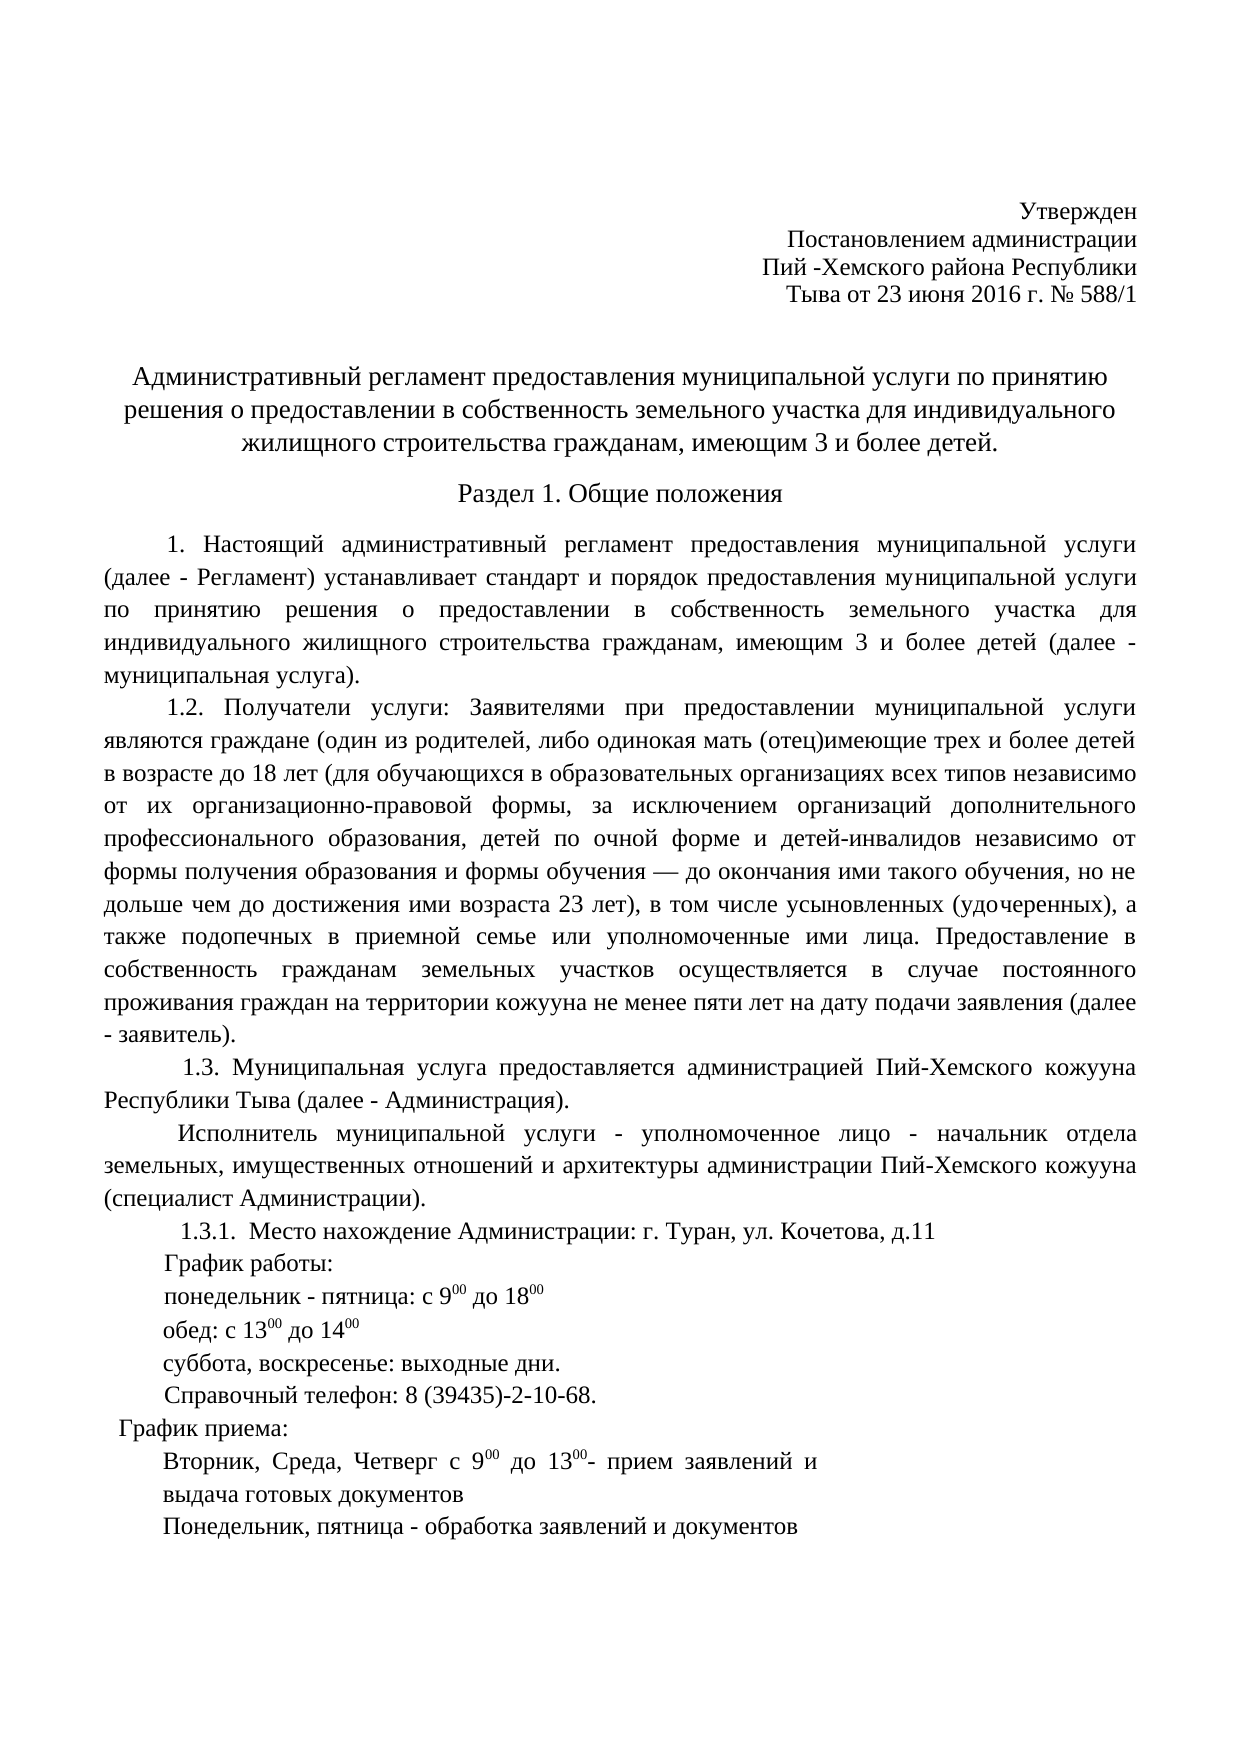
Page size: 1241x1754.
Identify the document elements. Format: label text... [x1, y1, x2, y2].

text График работы: [164, 1246, 1137, 1278]
text Постановлением администрации Пий -Хемского района Республики Тыва от 23 июня 2016 г. № 588/1 [757, 225, 1137, 308]
text Административный регламент предоставления муниципальной услуги по принятию решения о предоставлении в собственность земельного участка для индивидуального жилищного строительства гражданам, имеющим 3 и более детей. [103, 359, 1137, 457]
text Утвержден [103, 197, 1137, 225]
text понедельник - пятница: с 900 до 1800 [164, 1278, 1137, 1311]
text Раздел 1. Общие положения [103, 477, 1137, 508]
text 1.3.1. Место нахождение Администрации: г. Туран, ул. Кочетова, д.11 [103, 1213, 1137, 1246]
text 1. Настоящий административный регламент предоставления муниципальной услуги (далее - Регламент) устанавливает стандарт и порядок предоставления муниципальной услуги по принятию решения о предоставлении в собственность земельного участка для индивидуального жилищного строительства гражданам, имеющим 3 и более детей (далее -муниципальная услуга). [103, 526, 1137, 690]
text Исполнитель муниципальной услуги - уполномоченное лицо - начальник отдела земельных, имущественных отношений и архитектуры администрации Пий-Хемского кожууна (специалист Администрации). [103, 1115, 1137, 1213]
text Справочный телефон: 8 (39435)-2-10-68. [164, 1378, 1137, 1411]
text суббота, воскресенье: выходные дни. [163, 1345, 1137, 1378]
text 1.3. Муниципальная услуга предоставляется администрацией Пий-Хемского кожууна Республики Тыва (далее - Администрация). [103, 1049, 1137, 1115]
text 1.2. Получатели услуги: Заявителями при предоставлении муниципальной услуги являются граждане (один из родителей, либо одинокая мать (отец)имеющие трех и более детей в возрасте до 18 лет (для обучающихся в образовательных организациях всех типов независимо от их организационно-правовой формы, за исключением организаций дополнительного профессионального образования, детей по очной форме и детей-инвалидов независимо от формы получения образования и формы обучения — до окончания ими такого обучения, но не дольше чем до достижения ими возраста 23 лет), в том числе усыновленных (удочеренных), а также подопечных в приемной семье или уполномоченные ими лица. Предоставление в собственность гражданам земельных участков осуществляется в случае постоянного проживания граждан на территории кожууна не менее пяти лет на дату подачи заявления (далее - заявитель). [103, 690, 1137, 1049]
text Понедельник, пятница - обработка заявлений и документов [163, 1509, 1137, 1541]
text обед: с 1300 до 1400 [163, 1312, 1137, 1345]
text Вторник, Среда, Четверг с 900 до 1300- прием заявлений и выдача готовых документов [163, 1443, 818, 1509]
text График приема: [118, 1411, 1137, 1443]
